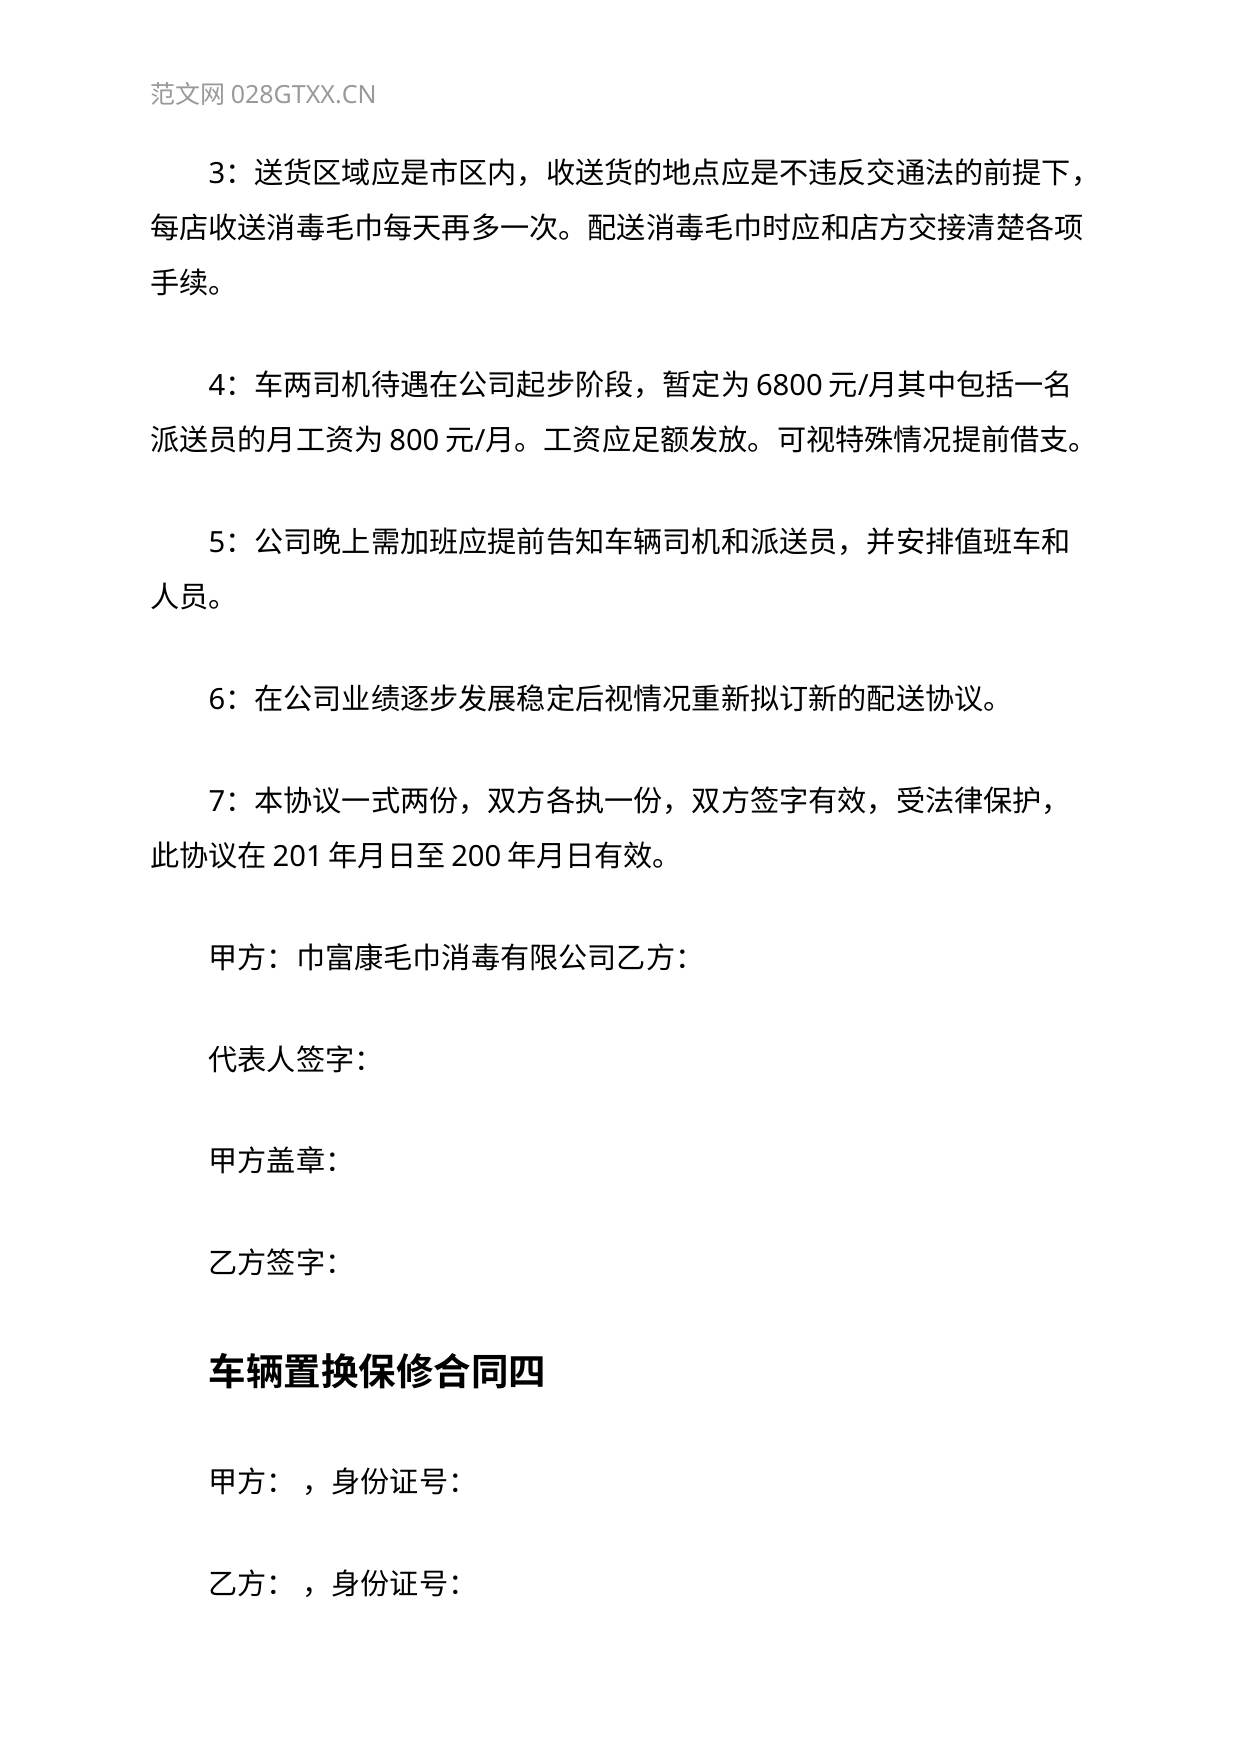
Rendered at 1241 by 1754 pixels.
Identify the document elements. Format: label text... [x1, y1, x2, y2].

text 3：送货区域应是市区内，收送货的地点应是不违反交通法的前提下，每店收送消毒毛巾每天再多一次。配送消毒毛巾时应和店方交接清楚各项手续。 [150, 150, 1090, 302]
text 5：公司晚上需加班应提前告知车辆司机和派送员，并安排值班车和人员。 [150, 519, 1090, 616]
text 4：车两司机待遇在公司起步阶段，暂定为6800元/月其中包括一名派送员的月工资为800元/月。工资应足额发放。可视特殊情况提前借支。 [150, 362, 1090, 459]
text 甲方： ，身份证号： [150, 1459, 1090, 1501]
text 代表人签字： [150, 1036, 1090, 1078]
text 乙方： ，身份证号： [150, 1561, 1090, 1603]
text 甲方盖章： [150, 1138, 1090, 1180]
text 乙方签字： [150, 1240, 1090, 1282]
text 7：本协议一式两份，双方各执一份，双方签字有效，受法律保护，此协议在201年月日至200年月日有效。 [150, 777, 1090, 875]
text 6：在公司业绩逐步发展稳定后视情况重新拟订新的配送协议。 [150, 675, 1090, 718]
text 车辆置换保修合同四 [150, 1341, 1090, 1396]
text 甲方：巾富康毛巾消毒有限公司乙方： [150, 934, 1090, 977]
